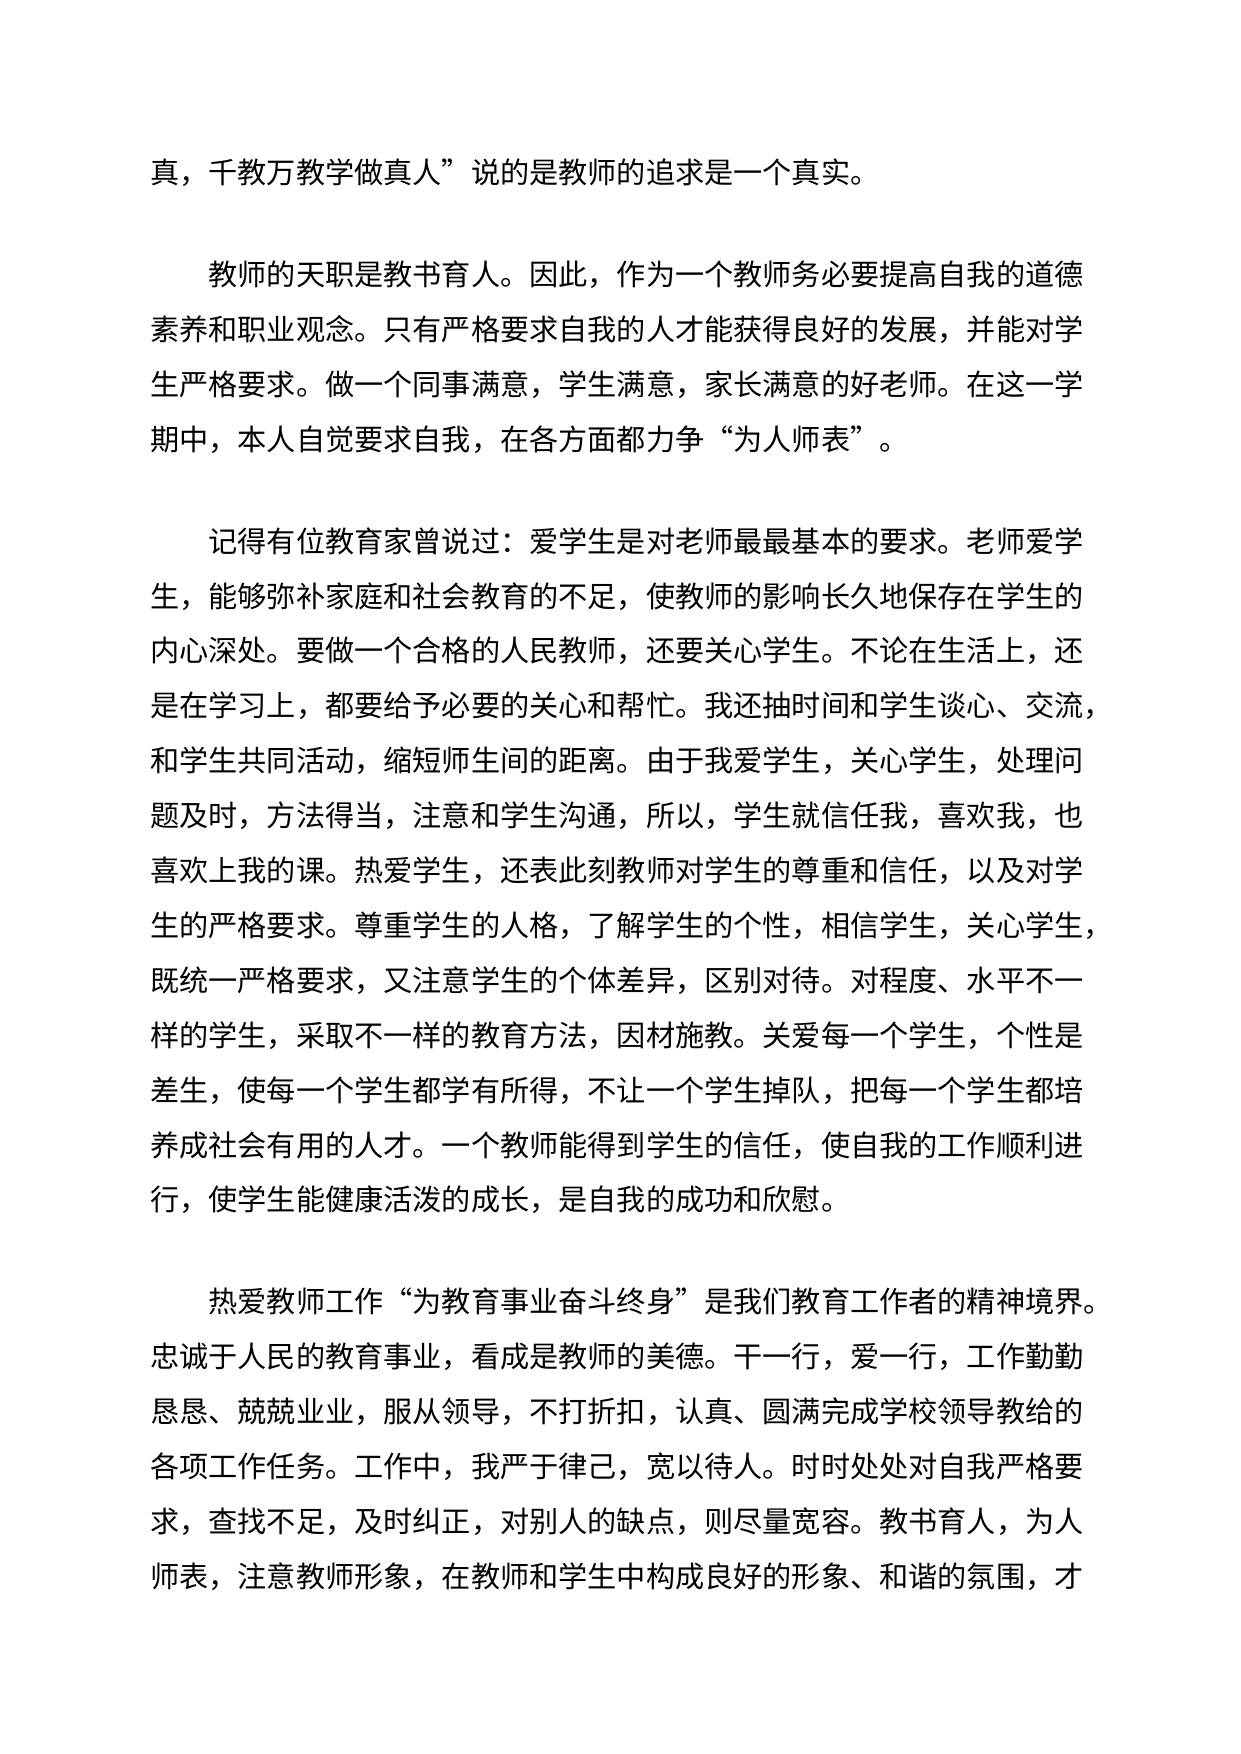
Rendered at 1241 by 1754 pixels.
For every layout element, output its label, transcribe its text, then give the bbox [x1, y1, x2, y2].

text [150, 150, 1090, 192]
text 教师的天职是教书育人。因此，作为一个教师务必要提高自我的道德素养和职业观念。只有严格要求自我的人才能获得良好的发展，并能对学生严格要求。做一个同事满意，学生满意，家长满意的好老师。在这一学期中，本人自觉要求自我，在各方面都力争“为人师表”。 [150, 252, 1090, 459]
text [150, 1279, 1090, 1596]
text 记得有位教育家曾说过：爱学生是对老师最最基本的要求。老师爱学生，能够弥补家庭和社会教育的不足，使教师的影响长久地保存在学生的内心深处。要做一个合格的人民教师，还要关心学生。不论在生活上，还是在学习上，都要给予必要的关心和帮忙。我还抽时间和学生谈心、交流，和学生共同活动，缩短师生间的距离。由于我爱学生，关心学生，处理问题及时，方法得当，注意和学生沟通，所以，学生就信任我，喜欢我，也喜欢上我的课。热爱学生，还表此刻教师对学生的尊重和信任，以及对学生的严格要求。尊重学生的人格，了解学生的个性，相信学生，关心学生，既统一严格要求，又注意学生的个体差异，区别对待。对程度、水平不一样的学生，采取不一样的教育方法，因材施教。关爱每一个学生，个性是差生，使每一个学生都学有所得，不让一个学生掉队，把每一个学生都培养成社会有用的人才。一个教师能得到学生的信任，使自我的工作顺利进行，使学生能健康活泼的成长，是自我的成功和欣慰。 [150, 518, 1090, 1219]
